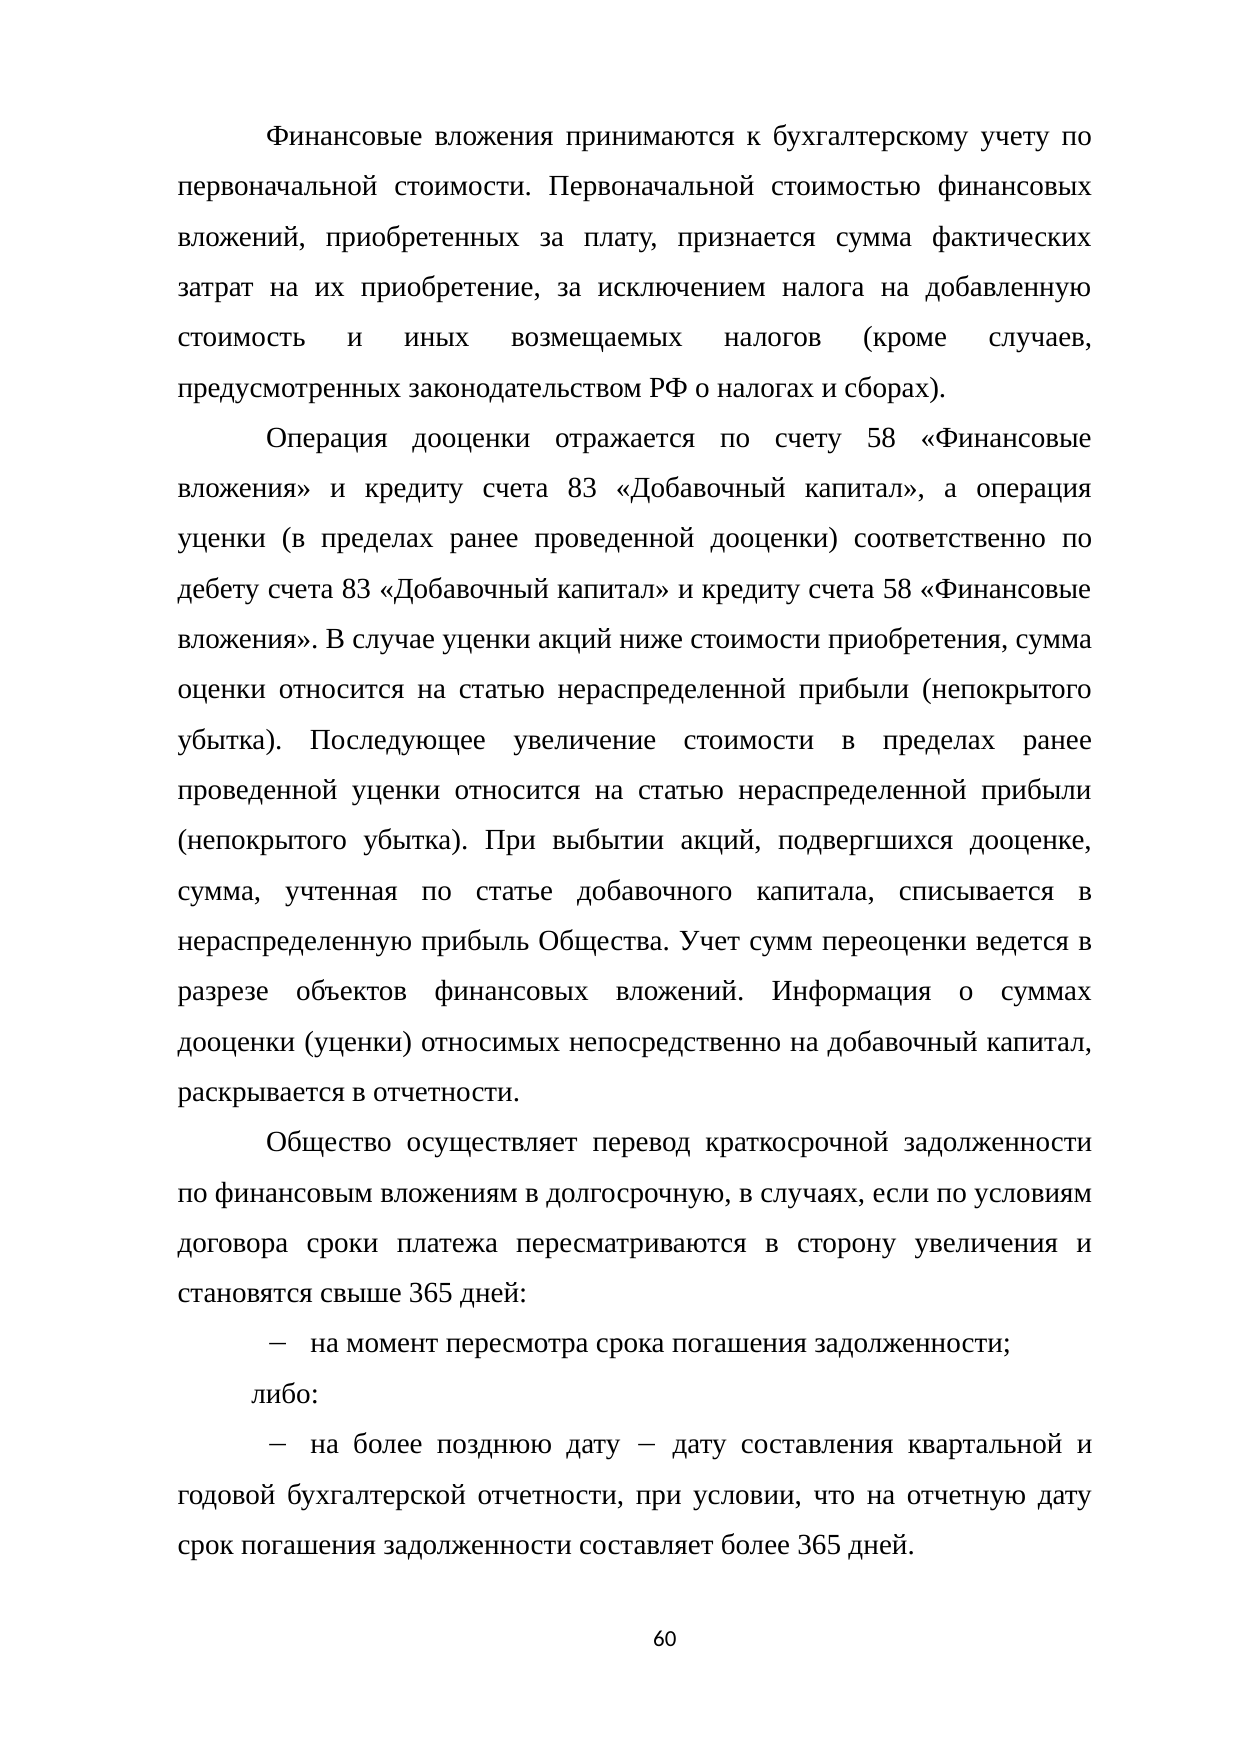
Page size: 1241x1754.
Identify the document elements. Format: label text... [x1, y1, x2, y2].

text Операция дооценки отражается по счету 58 «Финансовые вложения» и кредиту счета 83 «Добавочный капитал», а операция уценки (в пределах ранее проведенной дооценки) соответственно по дебету счета 83 «Добавочный капитал» и кредиту счета 58 «Финансовые вложения». В случае уценки акций ниже стоимости приобретения, сумма оценки относится на статью нераспределенной прибыли (непокрытого убытка). Последующее увеличение стоимости в пределах ранее проведенной уценки относится на статью нераспределенной прибыли (непокрытого убытка). При выбытии акций, подвергшихся дооценке, сумма, учтенная по статье добавочного капитала, списывается в нераспределенную прибыль Общества. Учет сумм переоценки ведется в разрезе объектов финансовых вложений. Информация о суммах дооценки (уценки) относимых непосредственно на добавочный капитал, раскрывается в отчетности. [177, 420, 1093, 1108]
list на более позднюю дату дату составления квартальной и годовой бухгалтерской отчетности, при условии, что на отчетную дату срок погашения задолженности составляет более 365 дней. [177, 1426, 1093, 1561]
text Финансовые вложения принимаются к бухгалтерскому учету по первоначальной стоимости. Первоначальной стоимостью финансовых вложений, приобретенных за плату, признается сумма фактических затрат на их приобретение, за исключением налога на добавленную стоимость и иных возмещаемых налогов (кроме случаев, предусмотренных законодательством РФ о налогах и сборах). [177, 118, 1093, 403]
text либо: [177, 1376, 1093, 1409]
list на момент пересмотра срока погашения задолженности; [177, 1326, 1093, 1359]
text Общество осуществляет перевод краткосрочной задолженности по финансовым вложениям в долгосрочную, в случаях, если по условиям договора сроки платежа пересматриваются в сторону увеличения и становятся свыше 365 дней: [177, 1124, 1093, 1309]
